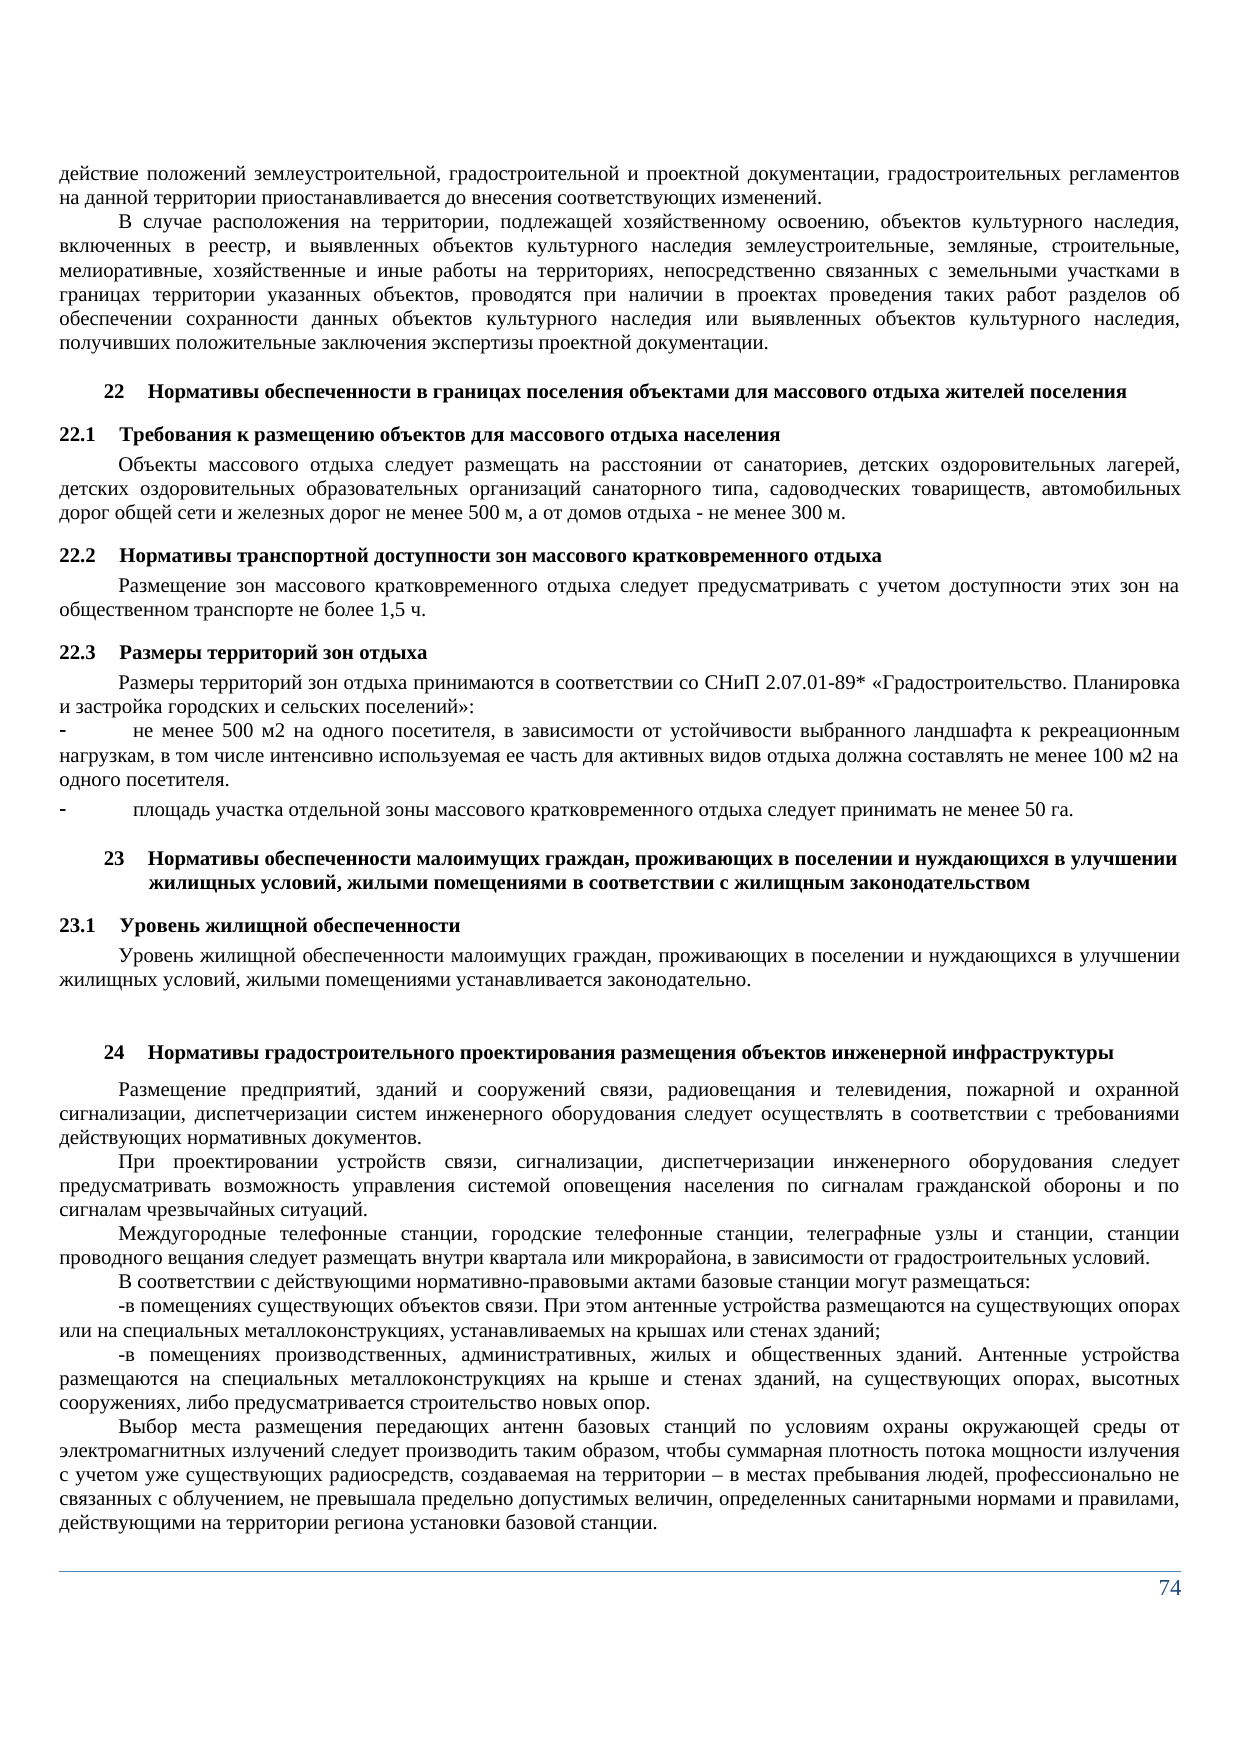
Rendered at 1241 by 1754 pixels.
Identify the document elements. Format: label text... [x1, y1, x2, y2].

list площадь участка отдельной зоны массового кратковременного отдыха следует принимать не менее 50 га. [59, 797, 1181, 821]
subtitle Требования к размещению объектов для массового отдыха населения [59, 422, 1181, 446]
subtitle Размеры территорий зон отдыха [59, 640, 1181, 664]
text Размещение зон массового кратковременного отдыха следует предусматривать с учетом доступности этих зон на общественном транспорте не более 1,5 ч. [59, 573, 1181, 621]
text При проектировании устройств связи, сигнализации, диспетчеризации инженерного оборудования следует предусматривать возможность управления системой оповещения населения по сигналам гражданской обороны и по сигналам чрезвычайных ситуаций. [59, 1149, 1181, 1221]
text В случае расположения на территории, подлежащей хозяйственному освоению, объектов культурного наследия, включенных в реестр, и выявленных объектов культурного наследия землеустроительные, земляные, строительные, мелиоративные, хозяйственные и иные работы на территориях, непосредственно связанных с земельными участками в границах территории указанных объектов, проводятся при наличии в проектах проведения таких работ разделов об обеспечении сохранности данных объектов культурного наследия или выявленных объектов культурного наследия, получивших положительные заключения экспертизы проектной документации. [59, 209, 1181, 354]
text Выбор места размещения передающих антенн базовых станций по условиям охраны окружающей среды от электромагнитных излучений следует производить таким образом, чтобы суммарная плотность потока мощности излучения с учетом уже существующих радиосредств, создаваемая на территории – в местах пребывания людей, профессионально не связанных с облучением, не превышала предельно допустимых величин, определенных санитарными нормами и правилами, действующими на территории региона установки базовой станции. [59, 1414, 1181, 1534]
text Размеры территорий зон отдыха принимаются в соответствии со СНиП 2.07.01-89* «Градостроительство. Планировка и застройка городских и сельских поселений»: [59, 670, 1181, 718]
subtitle Нормативы градостроительного проектирования размещения объектов инженерной инфраструктуры [103, 1040, 1181, 1064]
subtitle Нормативы обеспеченности в границах поселения объектами для массового отдыха жителей поселения [103, 379, 1181, 403]
text -в помещениях существующих объектов связи. При этом антенные устройства размещаются на существующих опорах или на специальных металлоконструкциях, устанавливаемых на крышах или стенах зданий; [59, 1293, 1181, 1342]
subtitle Уровень жилищной обеспеченности [59, 913, 1181, 937]
text -в помещениях производственных, административных, жилых и общественных зданий. Антенные устройства размещаются на специальных металлоконструкциях на крыше и стенах зданий, на существующих опорах, высотных сооружениях, либо предусматривается строительство новых опор. [59, 1342, 1181, 1414]
text В соответствии с действующими нормативно-правовыми актами базовые станции могут размещаться: [59, 1269, 1181, 1293]
subtitle Нормативы обеспеченности малоимущих граждан, проживающих в поселении и нуждающихся в улучшении жилищных условий, жилыми помещениями в соответствии с жилищным законодательством [103, 846, 1181, 894]
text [59, 161, 1181, 209]
text Размещение предприятий, зданий и сооружений связи, радиовещания и телевидения, пожарной и охранной сигнализации, диспетчеризации систем инженерного оборудования следует осуществлять в соответствии с требованиями действующих нормативных документов. [59, 1077, 1181, 1149]
text Объекты массового отдыха следует размещать на расстоянии от санаториев, детских оздоровительных лагерей, детских оздоровительных образовательных организаций санаторного типа, садоводческих товариществ, автомобильных дорог общей сети и железных дорог не менее 500 м, а от домов отдыха - не менее 300 м. [59, 452, 1181, 524]
list не менее 500 м2 на одного посетителя, в зависимости от устойчивости выбранного ландшафта к рекреационным нагрузкам, в том числе интенсивно используемая ее часть для активных видов отдыха должна составлять не менее 100 м2 на одного посетителя. [59, 718, 1181, 791]
text Уровень жилищной обеспеченности малоимущих граждан, проживающих в поселении и нуждающихся в улучшении жилищных условий, жилыми помещениями устанавливается законодательно. [59, 943, 1181, 991]
text Междугородные телефонные станции, городские телефонные станции, телеграфные узлы и станции, станции проводного вещания следует размещать внутри квартала или микрорайона, в зависимости от градостроительных условий. [59, 1221, 1181, 1269]
subtitle Нормативы транспортной доступности зон массового кратковременного отдыха [59, 543, 1181, 567]
